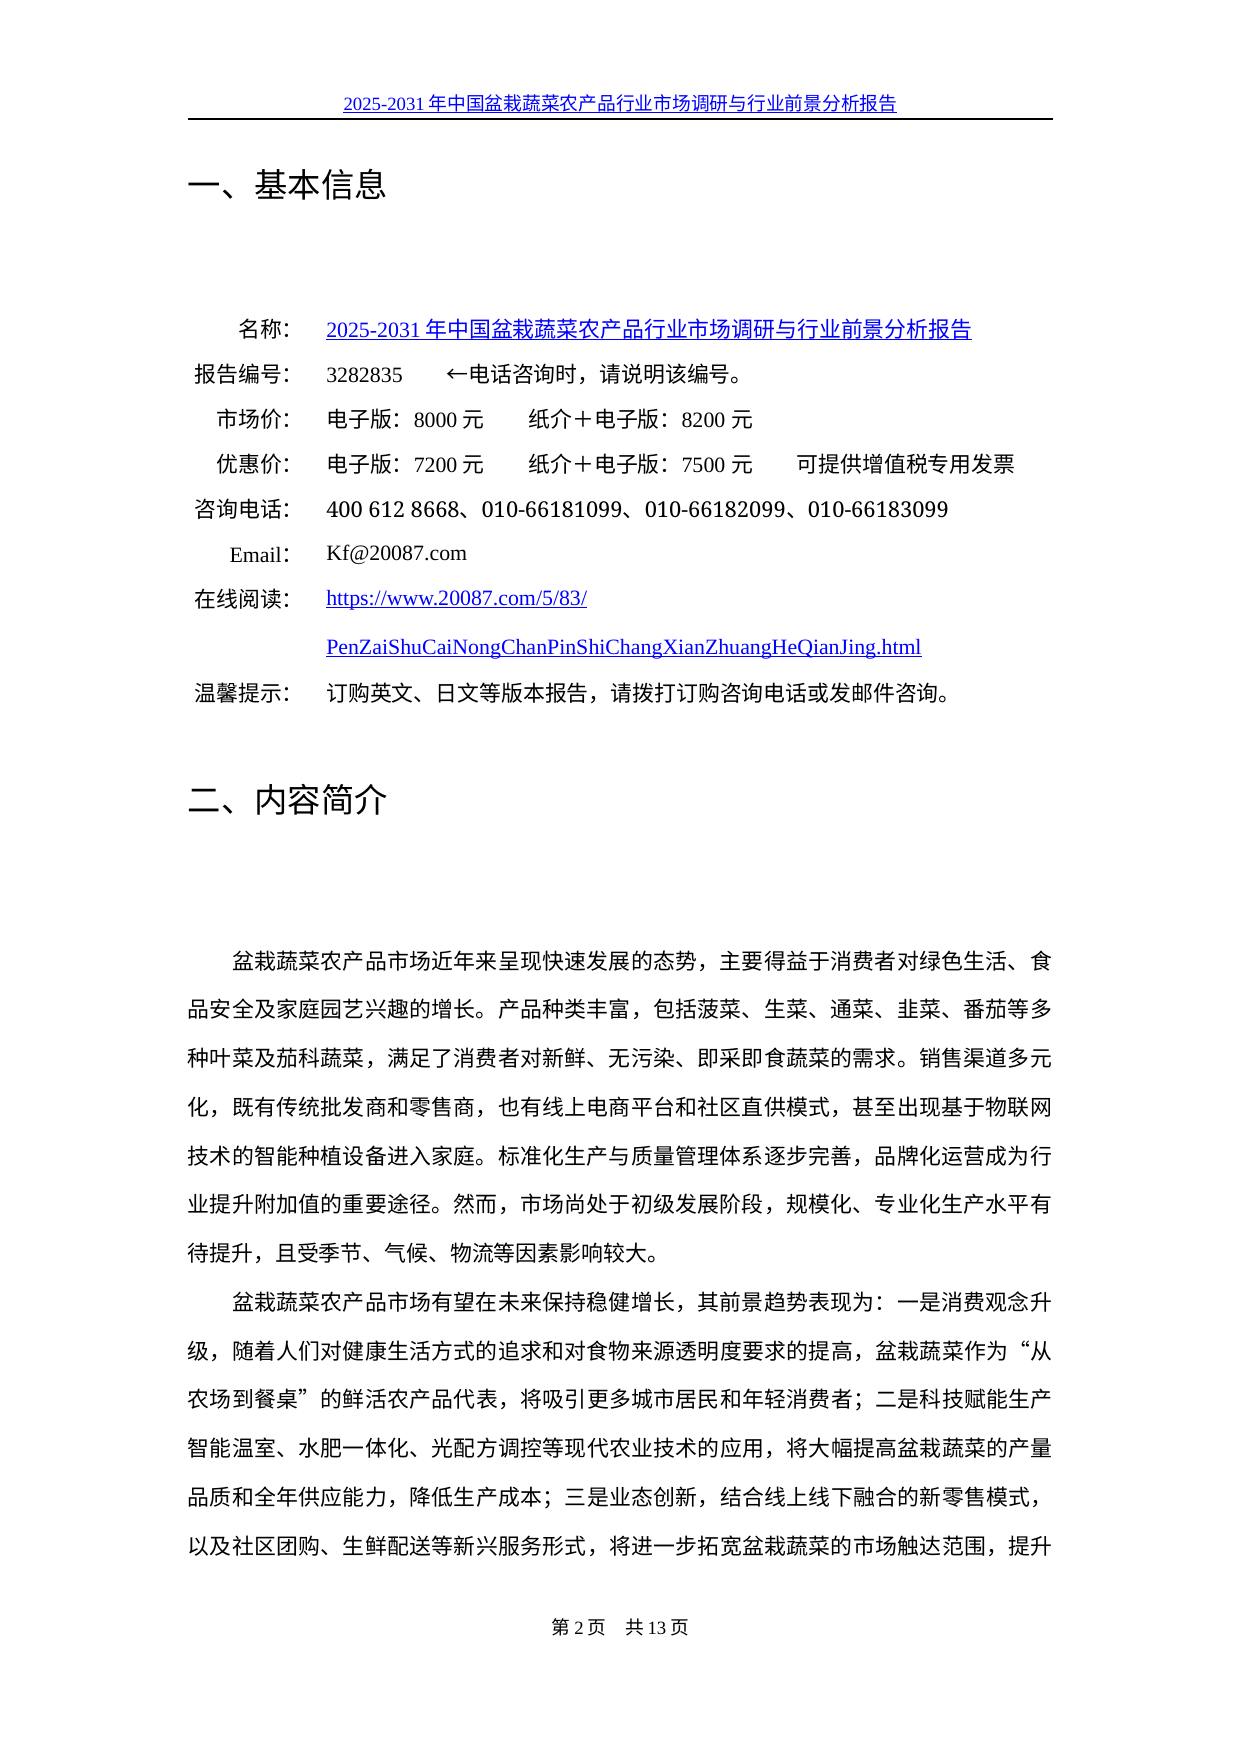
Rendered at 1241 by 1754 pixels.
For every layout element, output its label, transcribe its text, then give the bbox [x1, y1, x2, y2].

table_header 名称： [167, 312, 315, 357]
table_cell 3282835 ←电话咨询时，请说明该编号。 [315, 357, 1073, 402]
table_cell 电子版：7200 元 纸介＋电子版：7500 元 可提供增值税专用发票 [315, 447, 1073, 492]
table_cell 市场价： [167, 402, 315, 447]
table_cell Email： [167, 537, 315, 582]
table_cell 400 612 8668、010-66181099、010-66182099、010-66183099 [315, 492, 1073, 537]
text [187, 943, 1053, 1561]
table_cell 报告编号： [167, 357, 315, 402]
table_cell 温馨提示： [167, 675, 315, 720]
table_cell 优惠价： [167, 447, 315, 492]
table_cell 订购英文、日文等版本报告，请拨打订购咨询电话或发邮件咨询。 [315, 675, 1073, 720]
table_cell Kf@20087.com [315, 537, 1073, 582]
title 二、内容简介 [187, 766, 1053, 831]
table_cell 在线阅读： [167, 582, 315, 675]
title 一、基本信息 [187, 150, 1053, 215]
table_cell 咨询电话： [167, 492, 315, 537]
table_header 2025-2031年中国盆栽蔬菜农产品行业市场调研与行业前景分析报告 [315, 312, 1073, 357]
table_cell [315, 582, 1073, 675]
table_cell 电子版：8000 元 纸介＋电子版：8200 元 [315, 402, 1073, 447]
